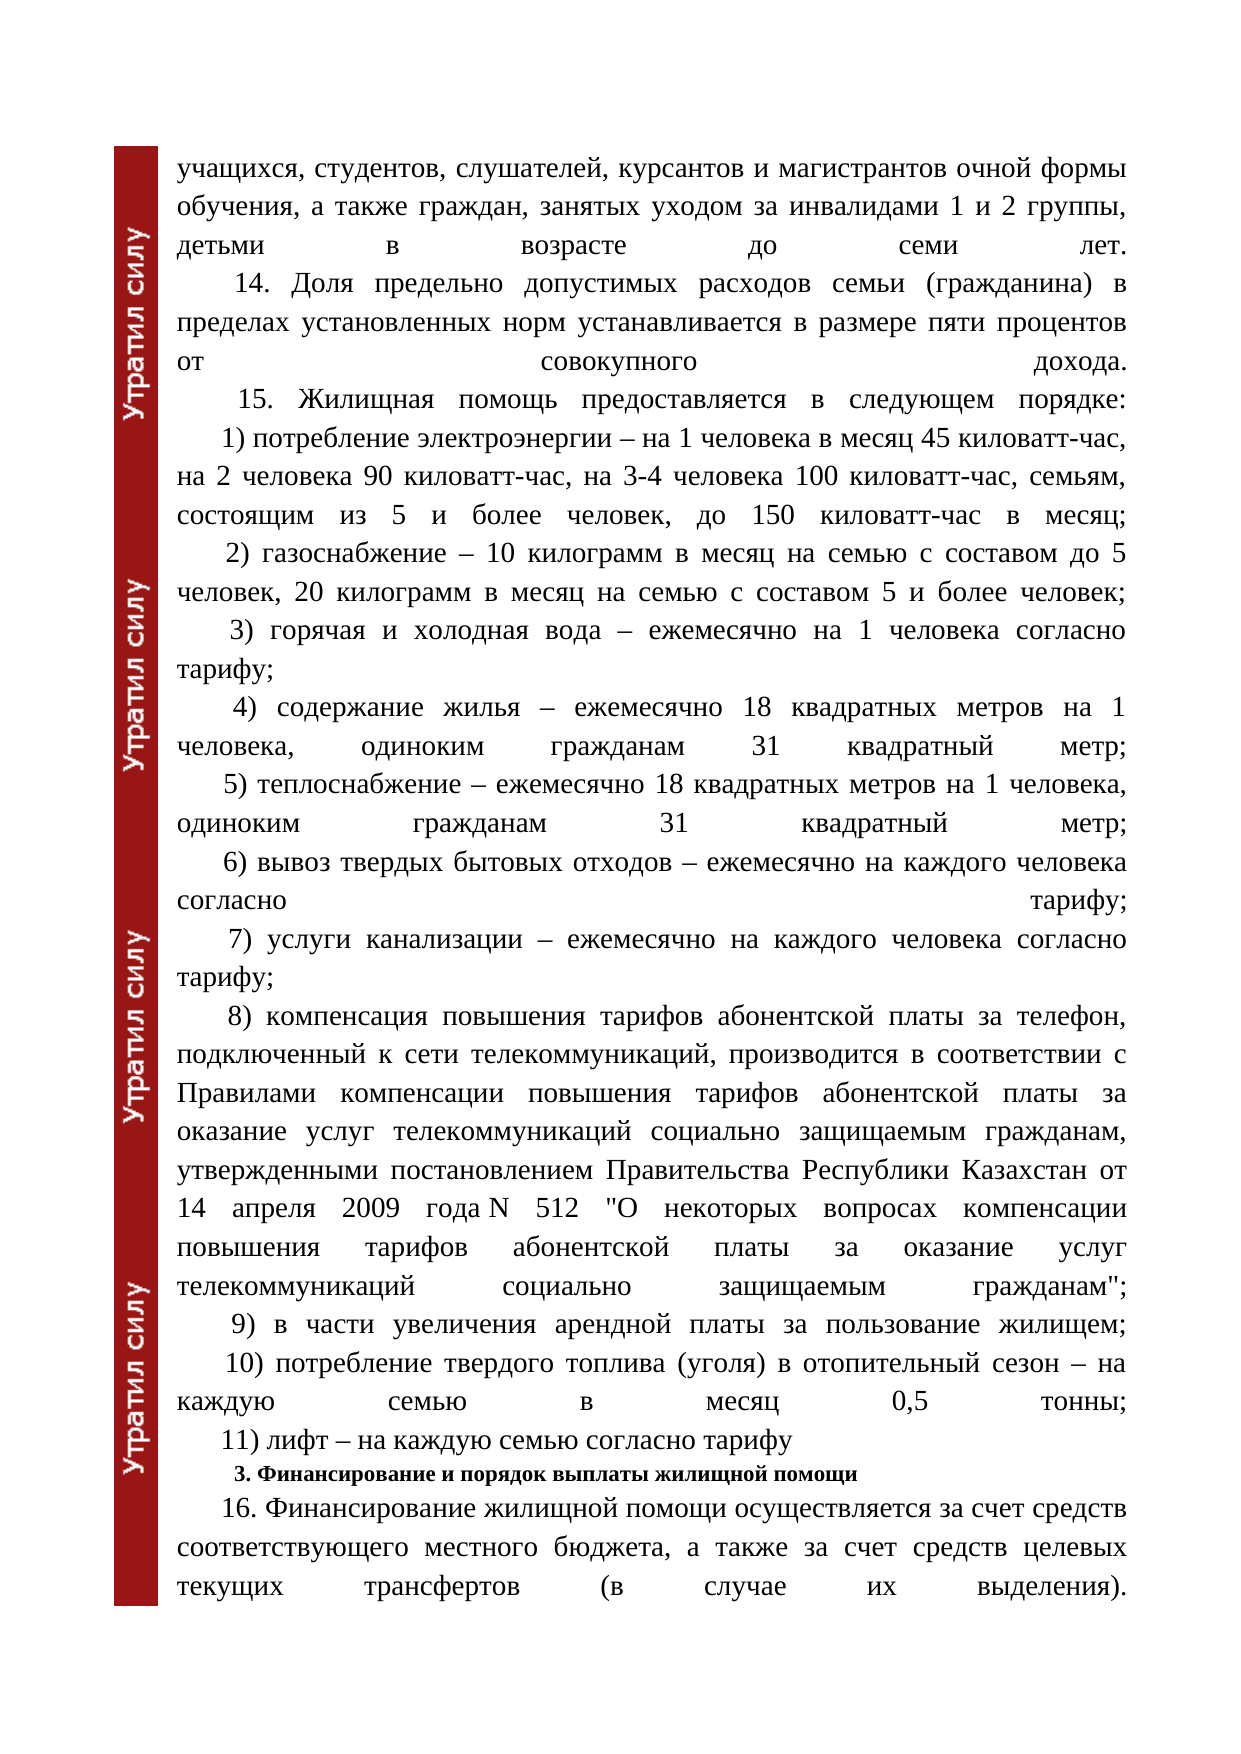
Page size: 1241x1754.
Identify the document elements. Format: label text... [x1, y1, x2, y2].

picture [114, 146, 158, 150]
text 3. Финансирование и порядок выплаты жилищной помощи [112, 1460, 1128, 1487]
picture [114, 1601, 158, 1606]
picture [114, 1487, 158, 1491]
picture [114, 1455, 158, 1460]
